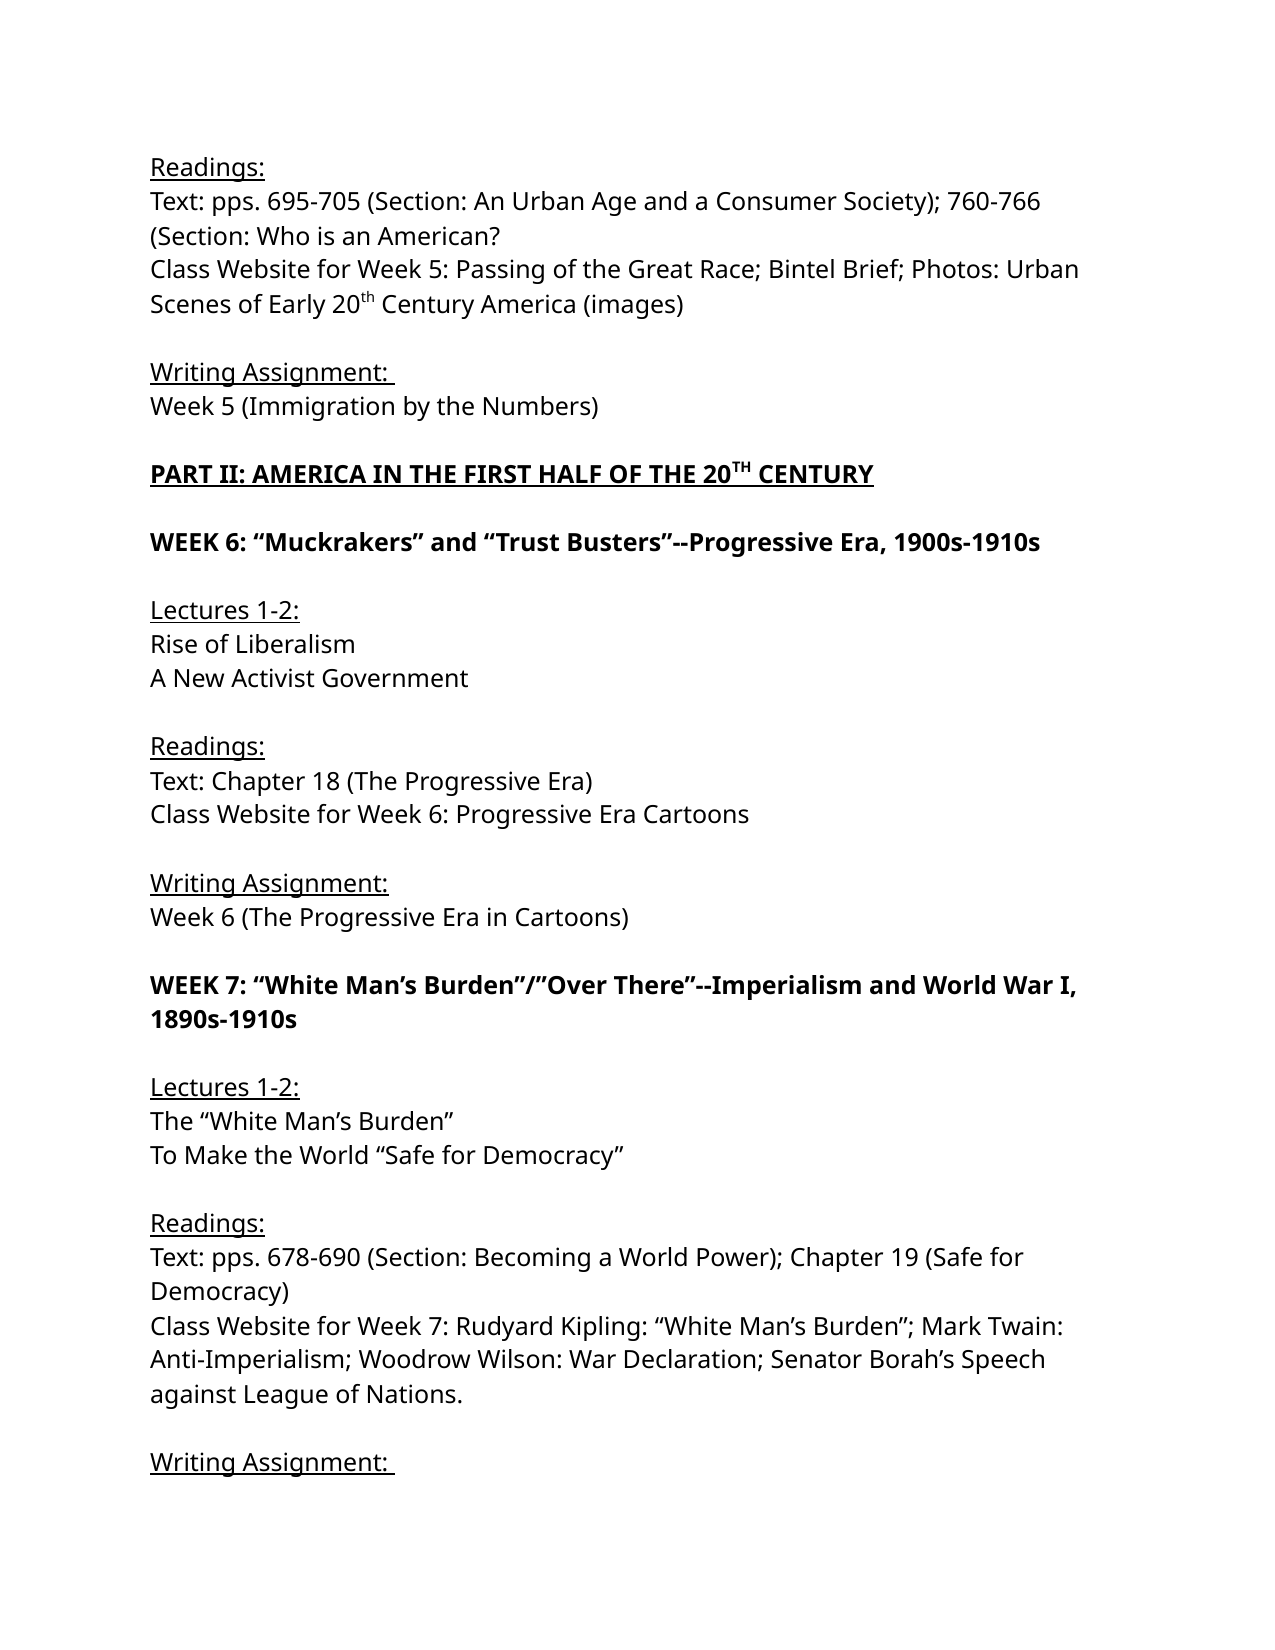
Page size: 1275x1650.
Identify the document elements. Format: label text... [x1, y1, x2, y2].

text WEEK 7: “White Man’s Burden”/”Over There”--Imperialism and World War I, 1890s-1910s [150, 967, 1125, 1036]
text Class Website for Week 6: Progressive Era Cartoons [150, 797, 1125, 831]
text Lectures 1-2: [150, 1070, 1125, 1104]
text Writing Assignment: [150, 865, 1125, 899]
text Text: pps. 678-690 (Section: Becoming a World Power); Chapter 19 (Safe for Democracy) [150, 1240, 1125, 1308]
text Readings: [150, 1206, 1125, 1240]
text A New Activist Government [150, 661, 1125, 695]
text Lectures 1-2: [150, 593, 1125, 627]
text Readings: [150, 729, 1125, 763]
text PART II: AMERICA IN THE FIRST HALF OF THE 20TH CENTURY [150, 457, 1125, 491]
text Writing Assignment: [150, 1444, 1125, 1478]
text Class Website for Week 7: Rudyard Kipling: “White Man’s Burden”; Mark Twain: Anti-Imperialism; Woodrow Wilson: War Declaration; Senator Borah’s Speech against League of Nations. [150, 1308, 1125, 1410]
text Readings: [150, 150, 1125, 184]
text Text: pps. 695-705 (Section: An Urban Age and a Consumer Society); 760-766 (Section: Who is an American? [150, 184, 1125, 252]
text To Make the World “Safe for Democracy” [150, 1138, 1125, 1172]
text Week 5 (Immigration by the Numbers) [150, 388, 1125, 422]
text Class Website for Week 5: Passing of the Great Race; Bintel Brief; Photos: Urban Scenes of Early 20th Century America (images) [150, 252, 1125, 320]
text Text: Chapter 18 (The Progressive Era) [150, 763, 1125, 797]
text WEEK 6: “Muckrakers” and “Trust Busters”--Progressive Era, 1900s-1910s [150, 525, 1125, 559]
text The “White Man’s Burden” [150, 1104, 1125, 1138]
text Writing Assignment: [150, 354, 1125, 388]
text Rise of Liberalism [150, 627, 1125, 661]
text Week 6 (The Progressive Era in Cartoons) [150, 899, 1125, 933]
